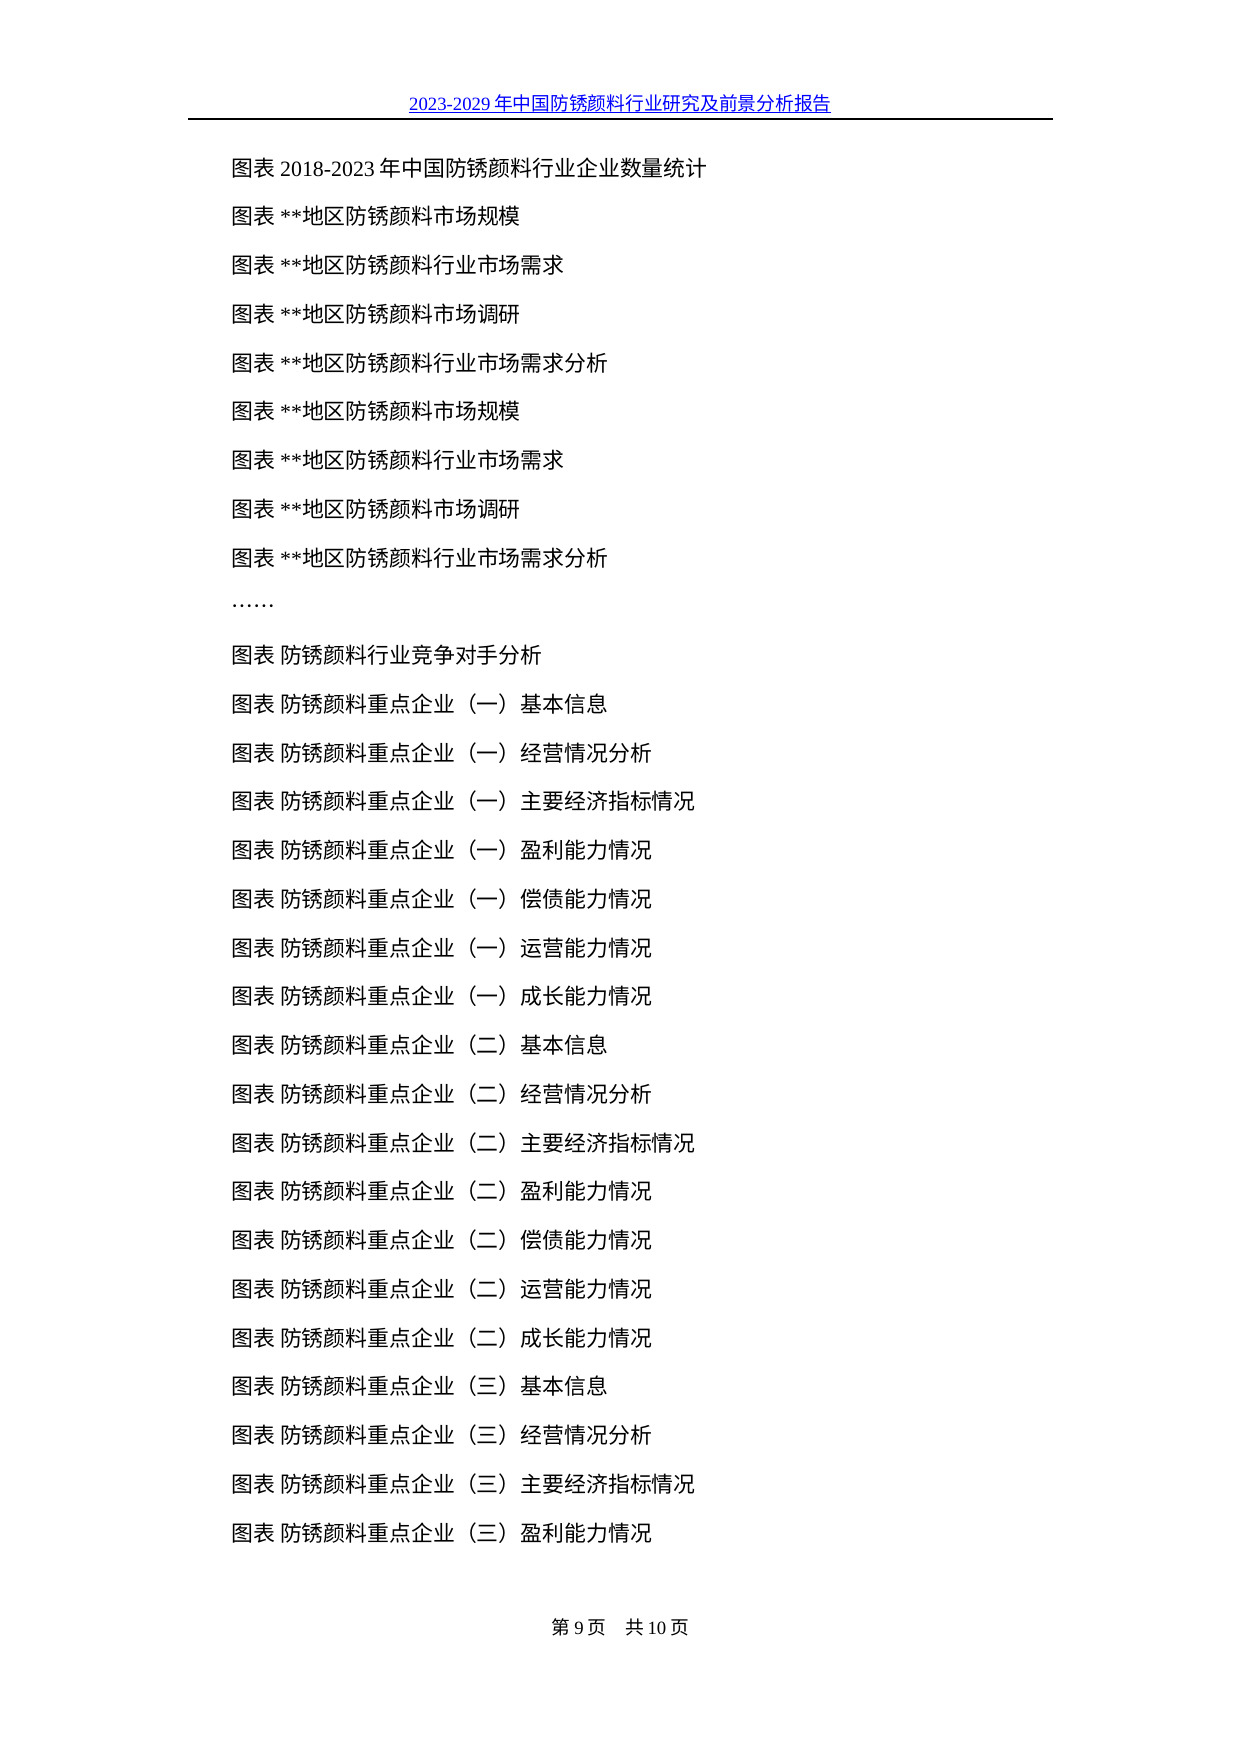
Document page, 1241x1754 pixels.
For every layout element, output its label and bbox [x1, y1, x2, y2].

text [187, 150, 1053, 1548]
